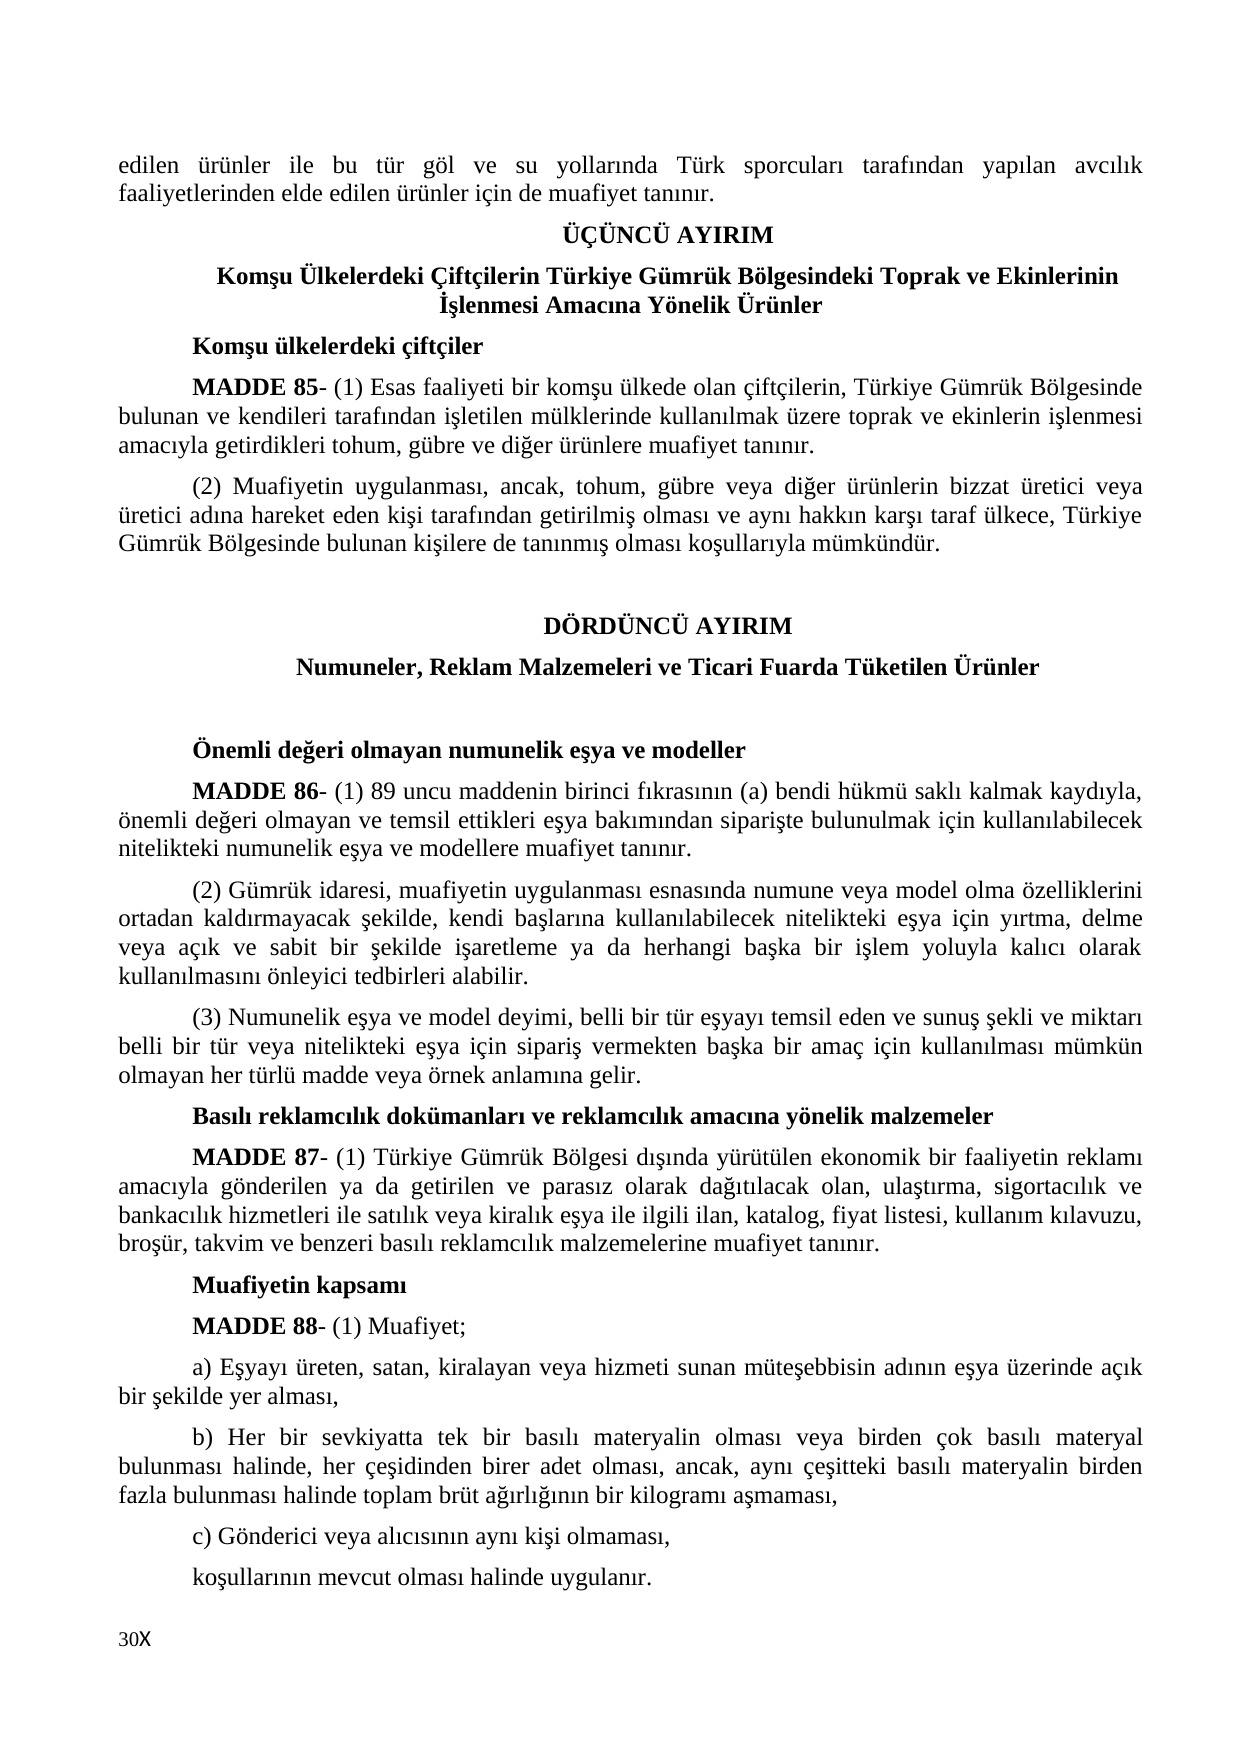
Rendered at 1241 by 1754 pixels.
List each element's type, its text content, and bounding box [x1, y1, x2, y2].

text Numuneler, Reklam Malzemeleri ve Ticari Fuarda Tüketilen Ürünler [118, 652, 1144, 681]
text Komşu ülkelerdeki çiftçiler [118, 331, 1144, 360]
text Muafiyetin kapsamı [118, 1270, 1144, 1298]
text (2) Muafiyetin uygulanması, ancak, tohum, gübre veya diğer ürünlerin bizzat üretici veya üretici adına hareket eden kişi tarafından getirilmiş olması ve aynı hakkın karşı taraf ülkece, Türkiye Gümrük Bölgesinde bulunan kişilere de tanınmış olması koşullarıyla mümkündür. [118, 471, 1144, 557]
text MADDE 88- (1) Muafiyet; [118, 1311, 1144, 1340]
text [118, 150, 1144, 207]
text (2) Gümrük idaresi, muafiyetin uygulanması esnasında numune veya model olma özelliklerini ortadan kaldırmayacak şekilde, kendi başlarına kullanılabilecek nitelikteki eşya için yırtma, delme veya açık ve sabit bir şekilde işaretleme ya da herhangi başka bir işlem yoluyla kalıcı olarak kullanılmasını önleyici tedbirleri alabilir. [118, 875, 1144, 990]
text c) Gönderici veya alıcısının aynı kişi olmaması, [118, 1521, 1144, 1550]
text (3) Numunelik eşya ve model deyimi, belli bir tür eşyayı temsil eden ve sunuş şekli ve miktarı belli bir tür veya nitelikteki eşya için sipariş vermekten başka bir amaç için kullanılması mümkün olmayan her türlü madde veya örnek anlamına gelir. [118, 1002, 1144, 1088]
text a) Eşyayı üreten, satan, kiralayan veya hizmeti sunan müteşebbisin adının eşya üzerinde açık bir şekilde yer alması, [118, 1352, 1144, 1410]
text Basılı reklamcılık dokümanları ve reklamcılık amacına yönelik malzemeler [118, 1101, 1144, 1130]
text MADDE 87- (1) Türkiye Gümrük Bölgesi dışında yürütülen ekonomik bir faaliyetin reklamı amacıyla gönderilen ya da getirilen ve parasız olarak dağıtılacak olan, ulaştırma, sigortacılık ve bankacılık hizmetleri ile satılık veya kiralık eşya ile ilgili ilan, katalog, fiyat listesi, kullanım kılavuzu, broşür, takvim ve benzeri basılı reklamcılık malzemelerine muafiyet tanınır. [118, 1142, 1144, 1257]
text Önemli değeri olmayan numunelik eşya ve modeller [118, 735, 1144, 763]
text DÖRDÜNCÜ AYIRIM [118, 611, 1144, 640]
text b) Her bir sevkiyatta tek bir basılı materyalin olması veya birden çok basılı materyal bulunması halinde, her çeşidinden birer adet olması, ancak, aynı çeşitteki basılı materyalin birden fazla bulunması halinde toplam brüt ağırlığının bir kilogramı aşmaması, [118, 1422, 1144, 1508]
text koşullarının mevcut olması halinde uygulanır. [118, 1562, 1144, 1591]
text Komşu Ülkelerdeki Çiftçilerin Türkiye Gümrük Bölgesindeki Toprak ve Ekinlerinin İşlenmesi Amacına Yönelik Ürünler [118, 261, 1144, 318]
text MADDE 86- (1) 89 uncu maddenin birinci fıkrasının (a) bendi hükmü saklı kalmak kaydıyla, önemli değeri olmayan ve temsil ettikleri eşya bakımından siparişte bulunulmak için kullanılabilecek nitelikteki numunelik eşya ve modellere muafiyet tanınır. [118, 776, 1144, 862]
text MADDE 85- (1) Esas faaliyeti bir komşu ülkede olan çiftçilerin, Türkiye Gümrük Bölgesinde bulunan ve kendileri tarafından işletilen mülklerinde kullanılmak üzere toprak ve ekinlerin işlenmesi amacıyla getirdikleri tohum, gübre ve diğer ürünlere muafiyet tanınır. [118, 372, 1144, 458]
text ÜÇÜNCÜ AYIRIM [118, 220, 1144, 248]
